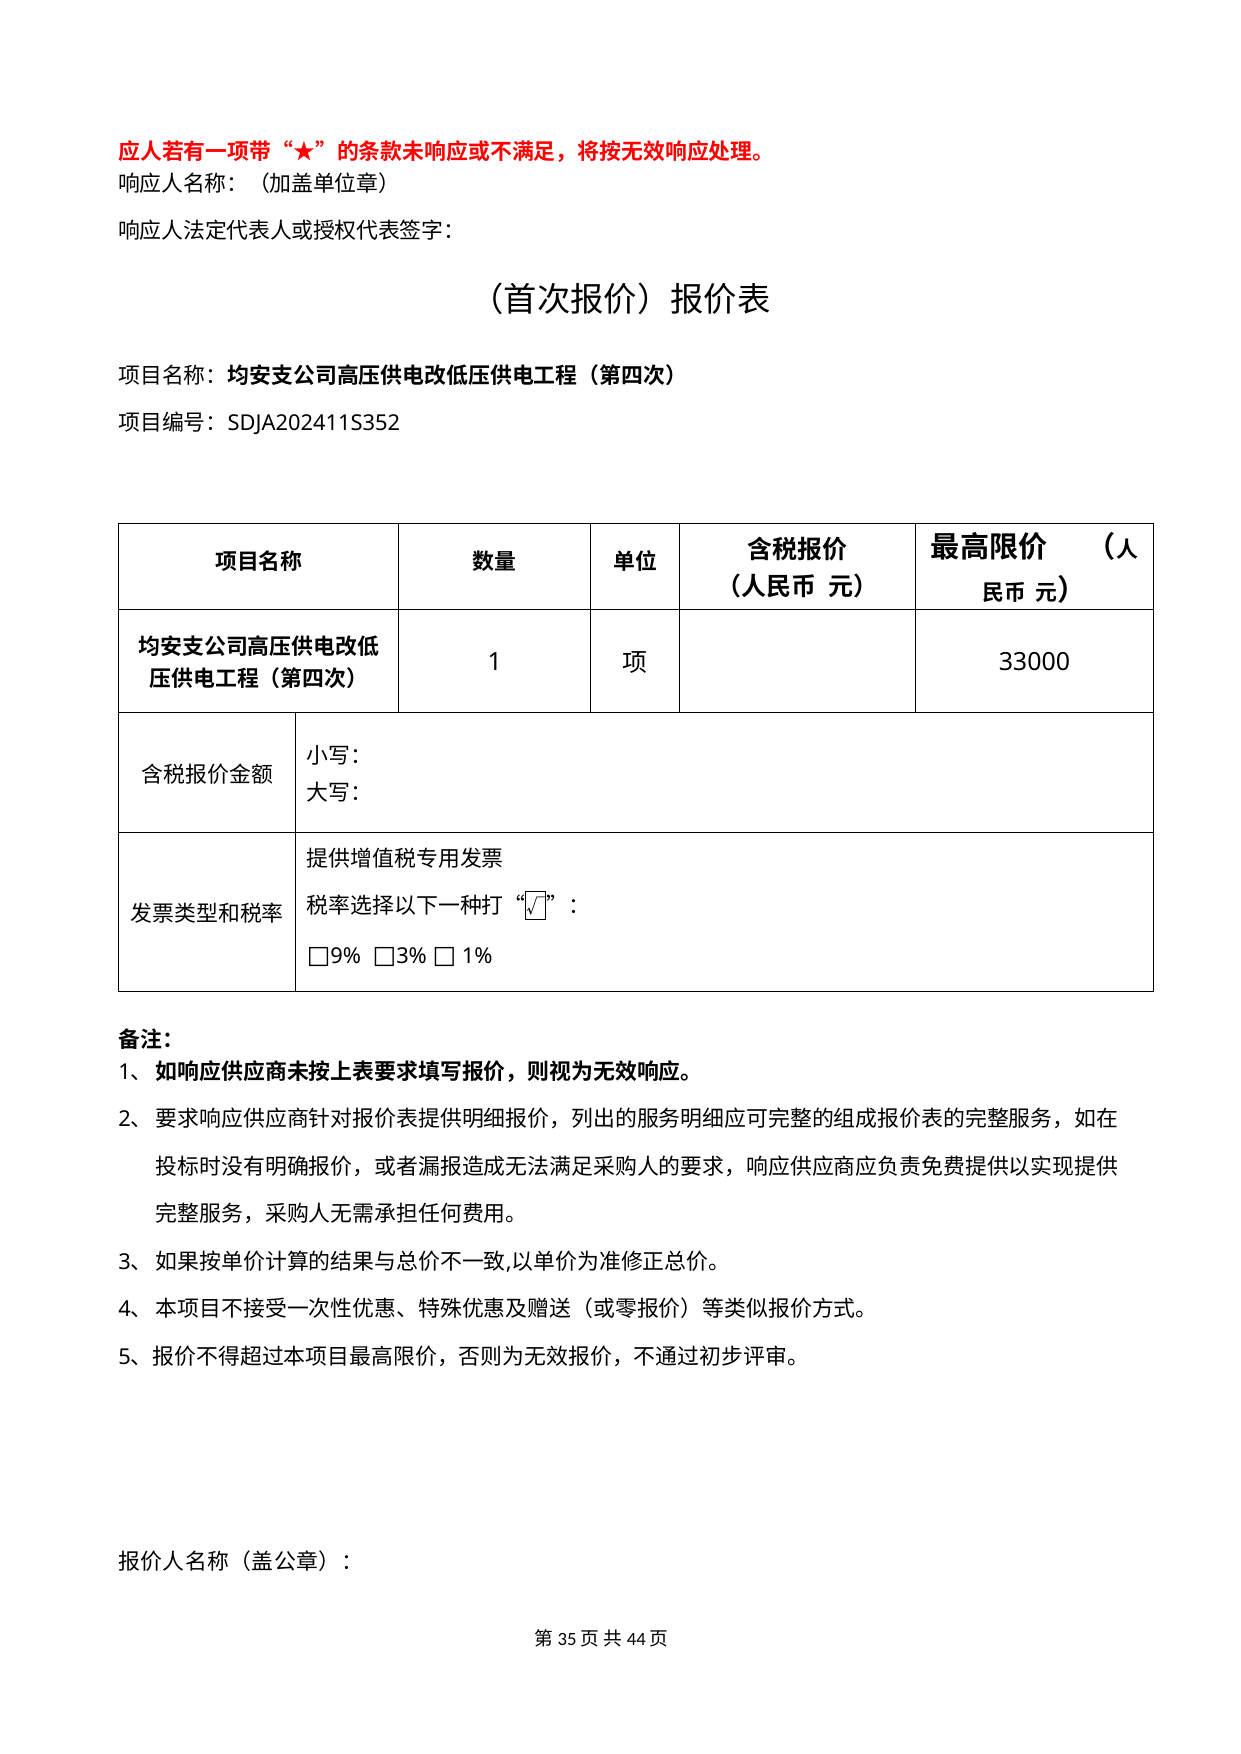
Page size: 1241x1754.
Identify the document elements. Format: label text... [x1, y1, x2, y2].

text 响应人名称：（加盖单位章） [118, 166, 1122, 197]
table_header 数量 [399, 524, 590, 608]
table_cell 含税报价金额 [119, 713, 295, 832]
table_cell [680, 610, 915, 712]
table_header 含税报价 （人民币 元） [680, 524, 915, 608]
text 备注： [118, 1022, 1122, 1054]
table_cell 项 [591, 610, 679, 712]
list 本项目不接受一次性优惠、特殊优惠及赠送（或零报价）等类似报价方式。 [118, 1291, 1122, 1323]
text 项目编号：SDJA202411S352 [118, 405, 1122, 437]
table_cell 1 [399, 610, 590, 712]
list 如响应供应商未按上表要求填写报价，则视为无效响应。 [118, 1054, 1122, 1085]
text 报价人名称（盖公章）： [118, 1528, 1122, 1580]
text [118, 134, 1122, 166]
list 要求响应供应商针对报价表提供明细报价，列出的服务明细应可完整的组成报价表的完整服务，如在投标时没有明确报价，或者漏报造成无法满足采购人的要求，响应供应商应负责免费提供以实现提供完整服务，采购人无需承担任何费用。 [118, 1101, 1122, 1228]
text 响应人法定代表人或授权代表签字： [118, 213, 1122, 245]
table_header 项目名称 [119, 524, 398, 608]
table_cell 发票类型和税率 [119, 833, 295, 991]
table_cell 均安支公司高压供电改低压供电工程（第四次） [119, 610, 398, 712]
table_header 单位 [591, 524, 679, 608]
text 项目名称：均安支公司高压供电改低压供电工程（第四次） [118, 358, 1122, 389]
table_cell 小写： 大写： [296, 713, 1153, 832]
table_header 最高限价 （人民币 元） [916, 524, 1153, 608]
table_cell 33000 [916, 610, 1153, 712]
subtitle （首次报价）报价表 [118, 273, 1122, 321]
list 如果按单价计算的结果与总价不一致,以单价为准修正总价。 [118, 1244, 1122, 1276]
table_cell 提供增值税专用发票 税率选择以下一种打“√”： □9% □3% □ 1% [296, 833, 1153, 991]
text 5、报价不得超过本项目最高限价，否则为无效报价，不通过初步评审。 [118, 1339, 1122, 1371]
